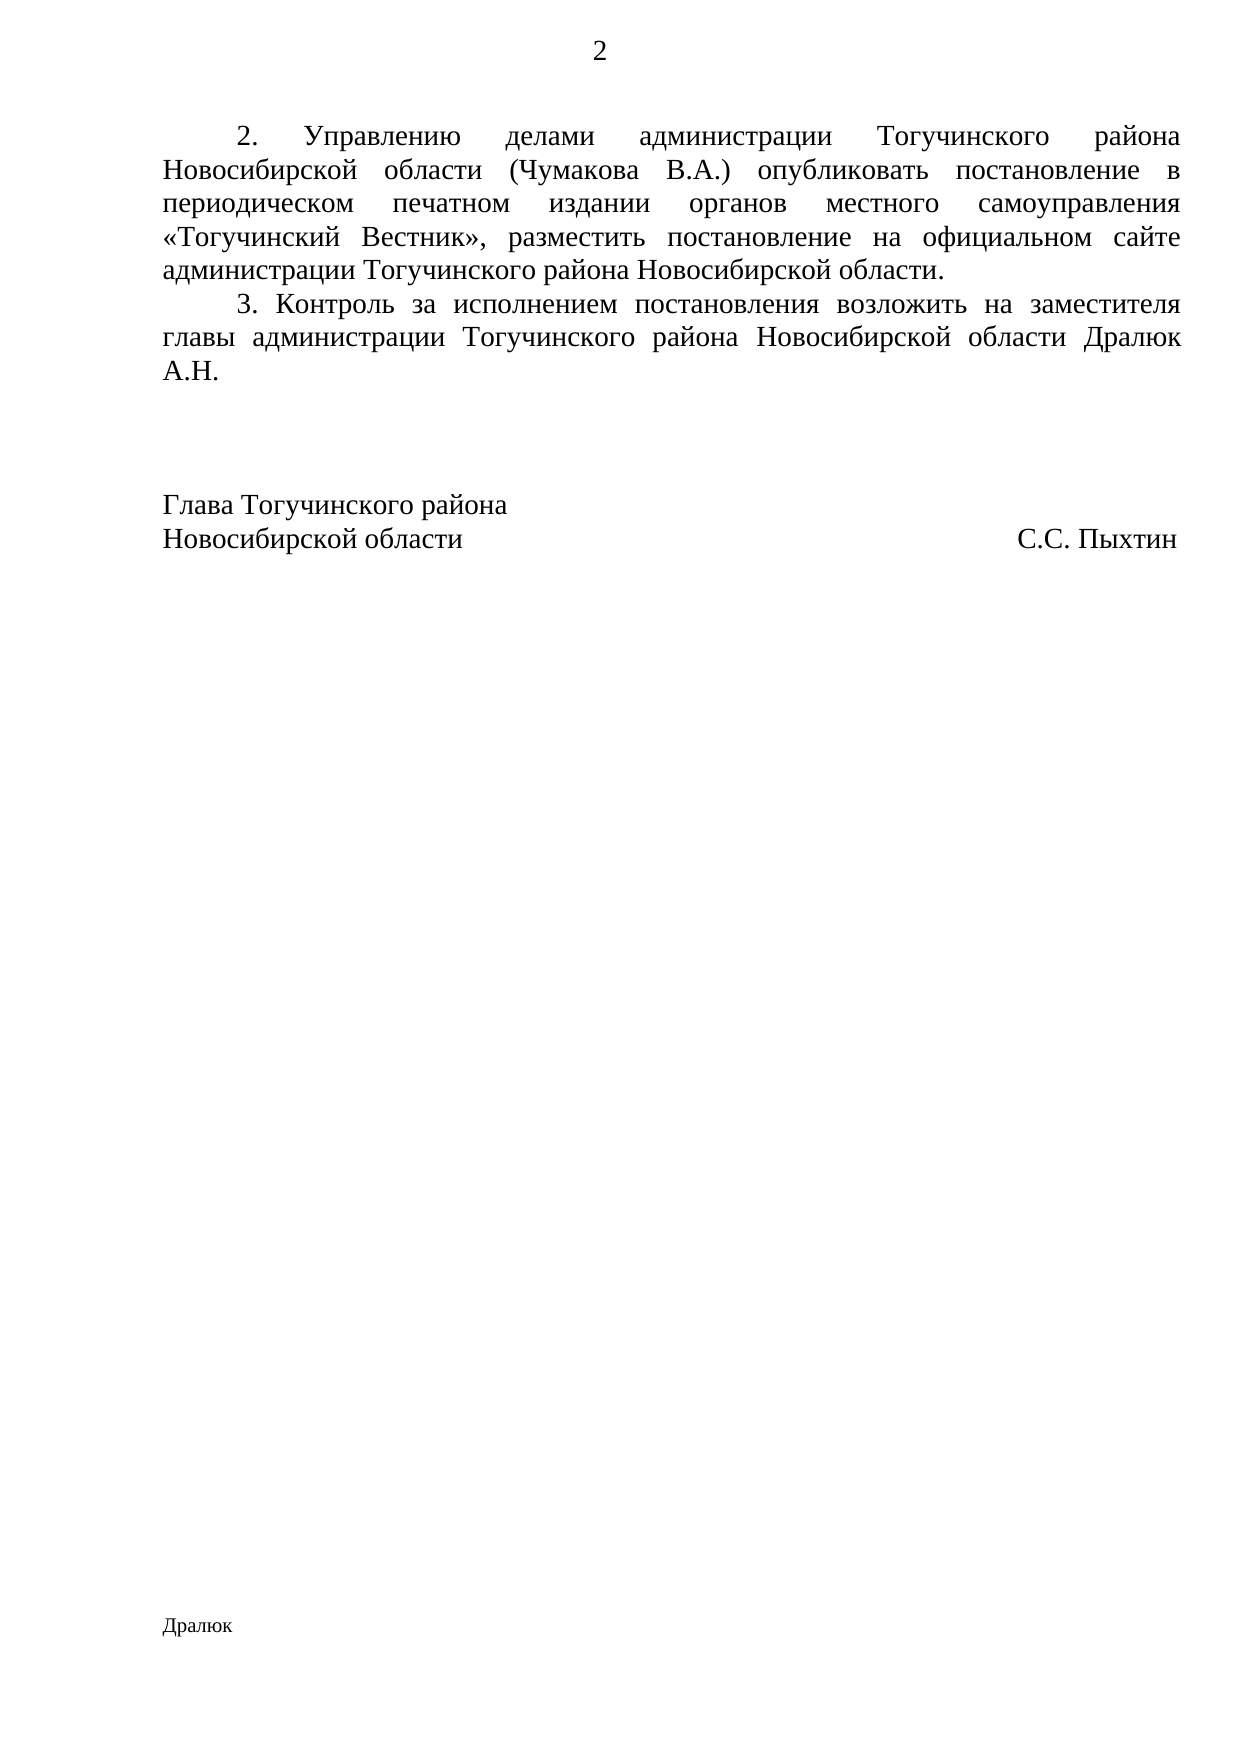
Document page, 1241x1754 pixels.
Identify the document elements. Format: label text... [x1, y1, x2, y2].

text Дралюк [162, 1613, 1181, 1637]
text Глава Тогучинского района [162, 487, 1181, 521]
text Новосибирской области С.С. Пыхтин [162, 521, 1181, 554]
list 2. Управлению делами администрации Тогучинского района Новосибирской области (Чумакова В.А.) опубликовать постановление в периодическом печатном издании органов местного самоуправления «Тогучинский Вестник», разместить постановление на официальном сайте администрации Тогучинского района Новосибирской области. [162, 118, 1181, 286]
text 3. Контроль за исполнением постановления возложить на заместителя главы администрации Тогучинского района Новосибирской области Дралюк А.Н. [162, 286, 1181, 387]
